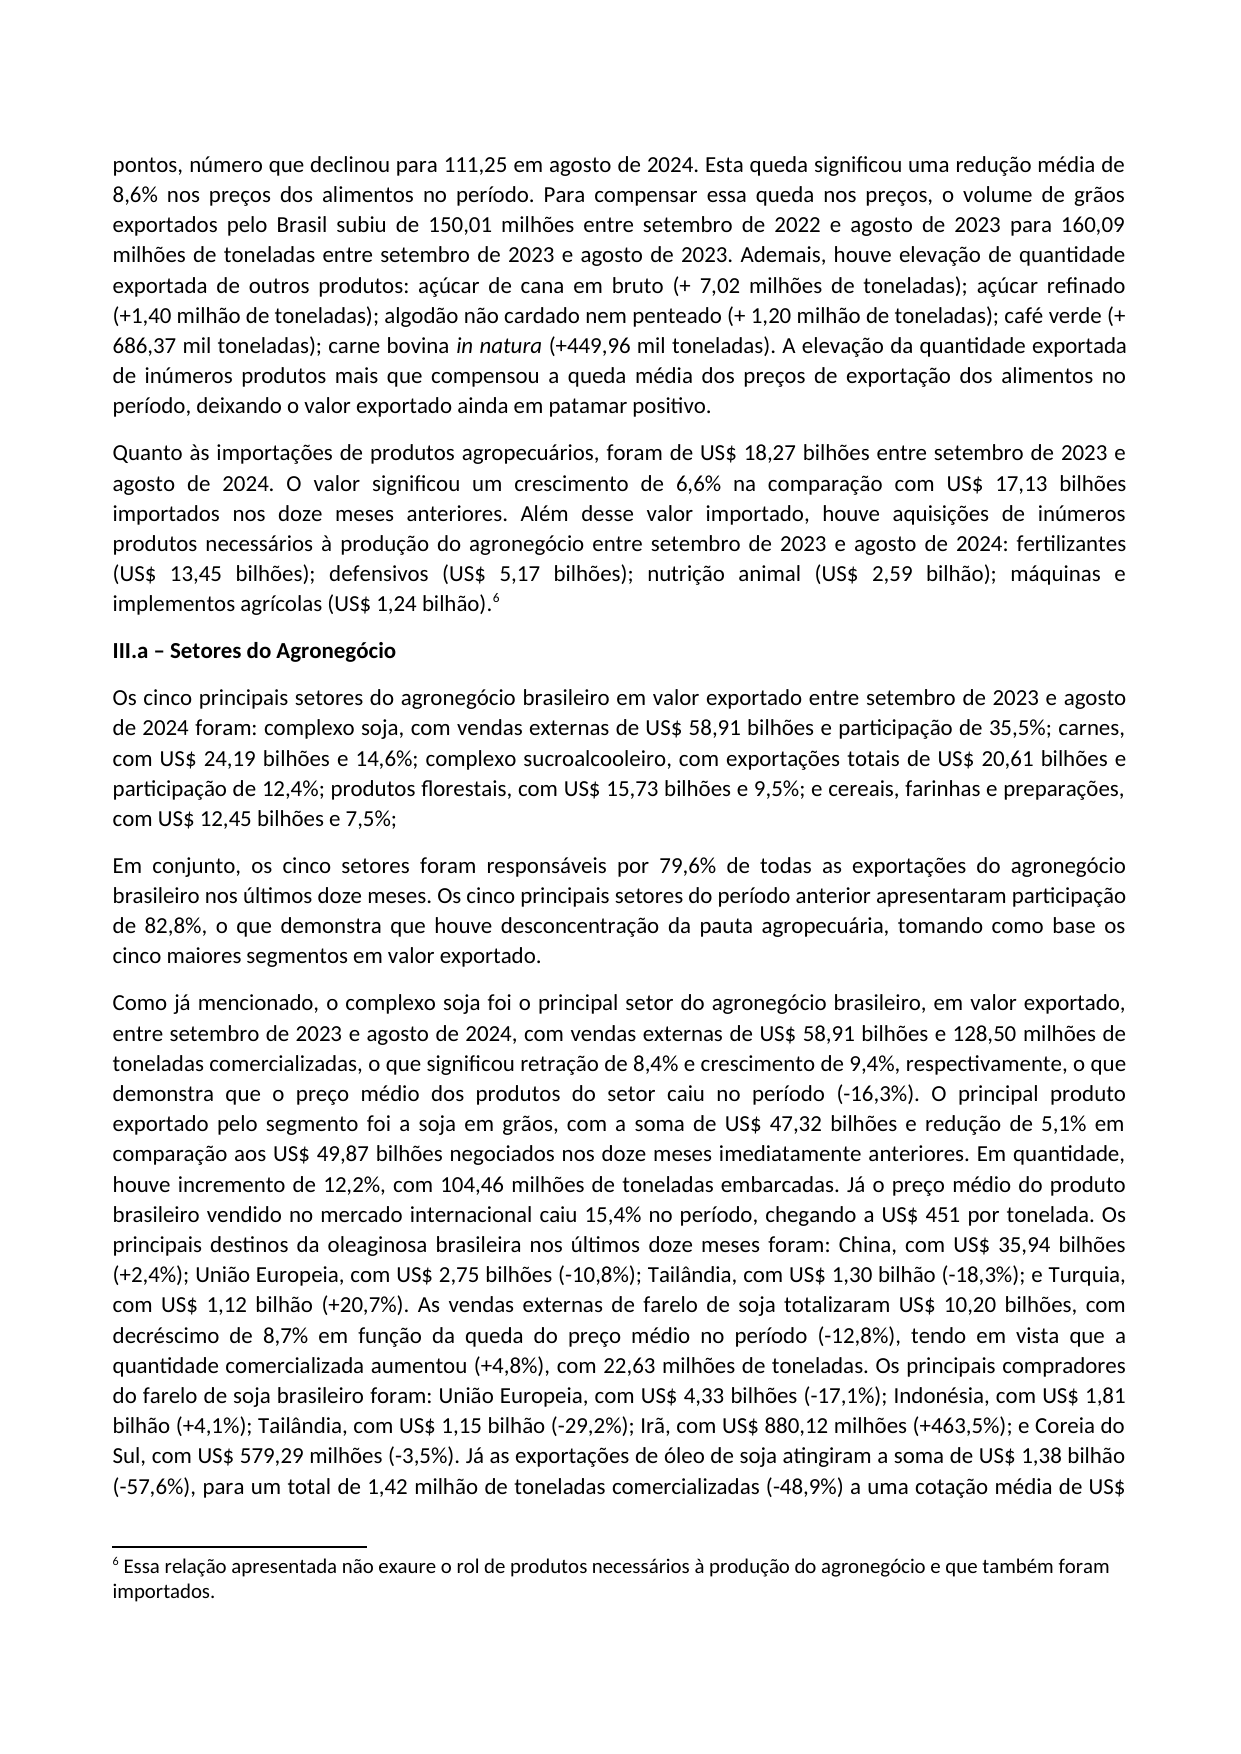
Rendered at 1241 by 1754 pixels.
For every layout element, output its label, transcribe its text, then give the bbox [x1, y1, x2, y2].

text Quanto às importações de produtos agropecuários, foram de US$ 18,27 bilhões entre setembro de 2023 e agosto de 2024. O valor significou um crescimento de 6,6% na comparação com US$ 17,13 bilhões importados nos doze meses anteriores. Além desse valor importado, houve aquisições de inúmeros produtos necessários à produção do agronegócio entre setembro de 2023 e agosto de 2024: fertilizantes (US$ 13,45 bilhões); defensivos (US$ 5,17 bilhões); nutrição animal (US$ 2,59 bilhão); máquinas e implementos agrícolas (US$ 1,24 bilhão). [112, 438, 1128, 618]
text Os cinco principais setores do agronegócio brasileiro em valor exportado entre setembro de 2023 e agosto de 2024 foram: complexo soja, com vendas externas de US$ 58,91 bilhões e participação de 35,5%; carnes, com US$ 24,19 bilhões e 14,6%; complexo sucroalcooleiro, com exportações totais de US$ 20,61 bilhões e participação de 12,4%; produtos florestais, com US$ 15,73 bilhões e 9,5%; e cereais, farinhas e preparações, com US$ 12,45 bilhões e 7,5%; [112, 683, 1128, 832]
text Em conjunto, os cinco setores foram responsáveis por 79,6% de todas as exportações do agronegócio brasileiro nos últimos doze meses. Os cinco principais setores do período anterior apresentaram participação de 82,8%, o que demonstra que houve desconcentração da pauta agropecuária, tomando como base os cinco maiores segmentos em valor exportado. [112, 851, 1128, 970]
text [112, 150, 1128, 420]
text III.a – Setores do Agronegócio [112, 636, 1128, 664]
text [112, 988, 1128, 1500]
